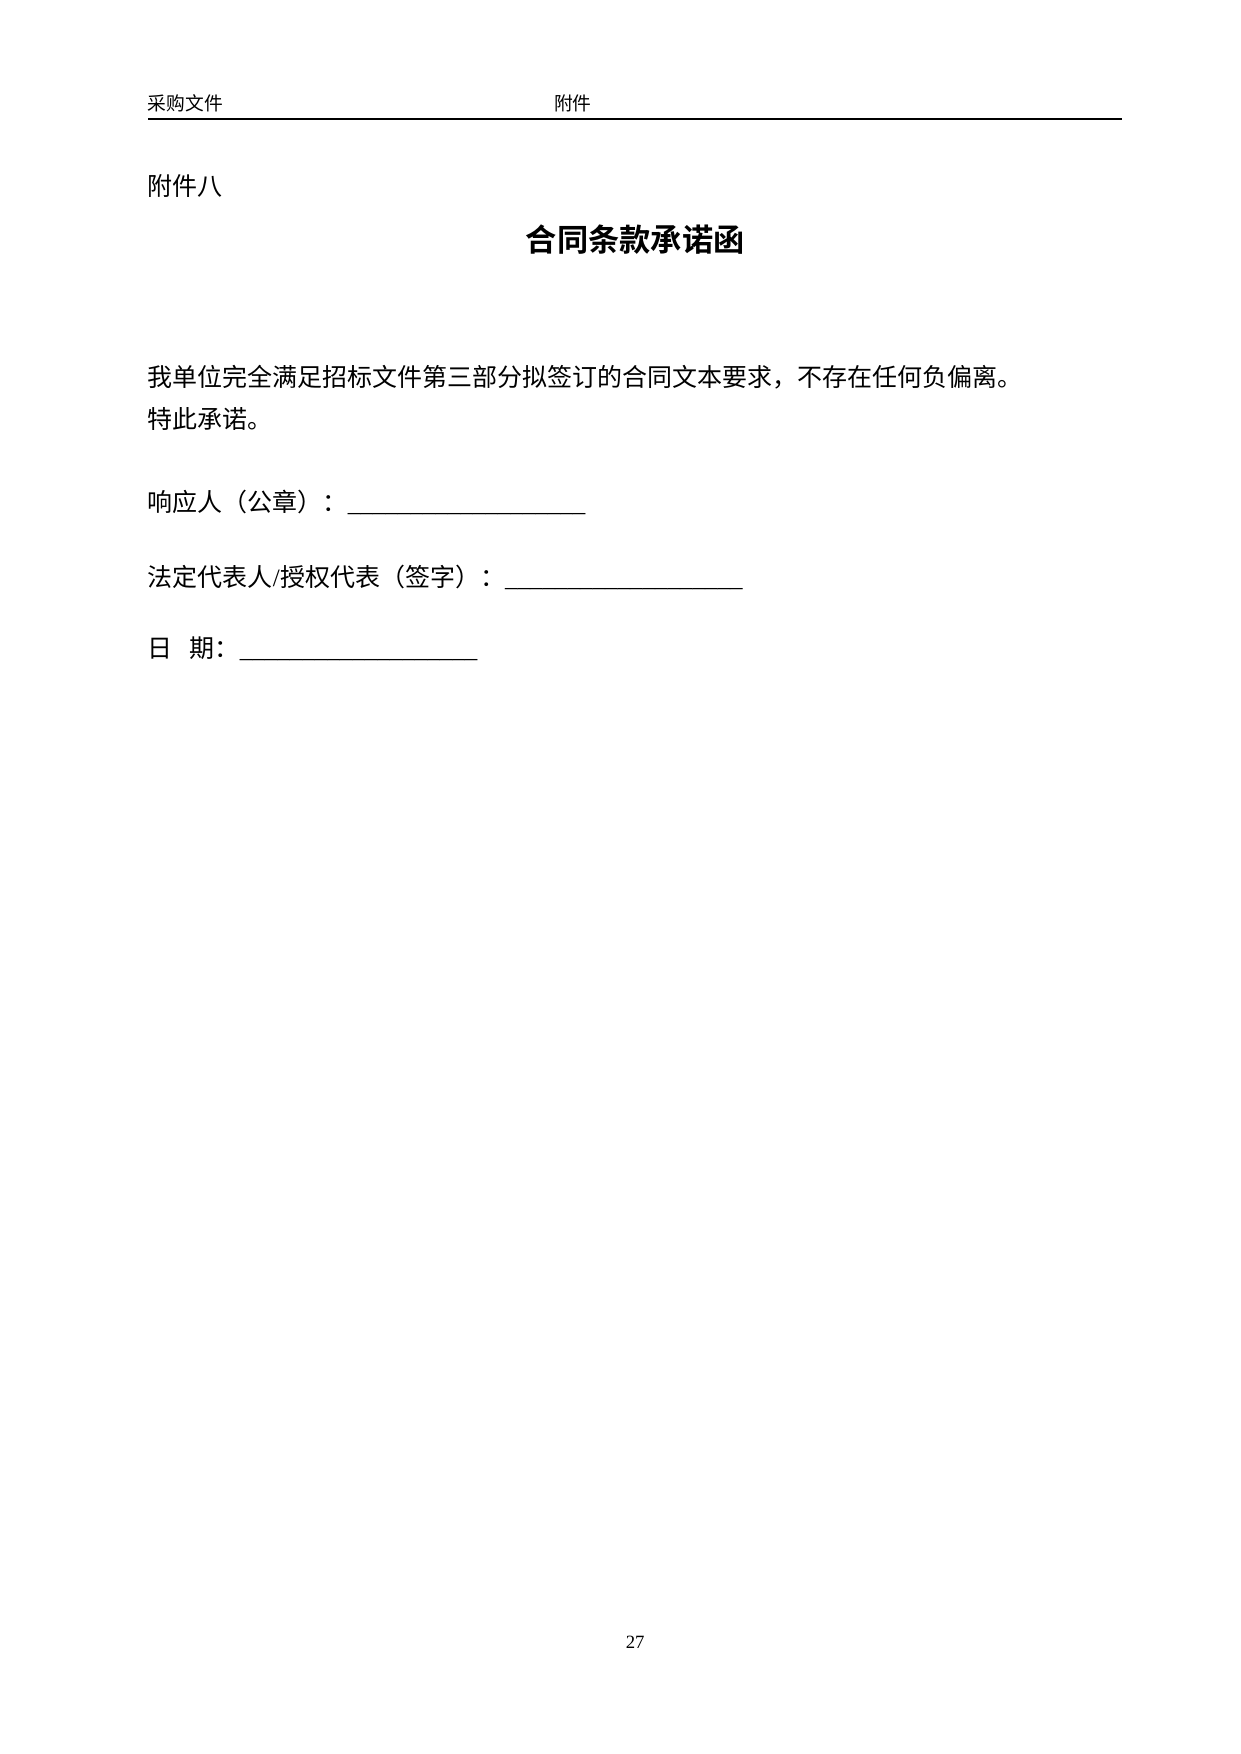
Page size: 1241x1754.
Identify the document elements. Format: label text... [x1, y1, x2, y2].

text 法定代表人/授权代表（签字）：___________________ [148, 553, 1122, 594]
text 我单位完全满足招标文件第三部分拟签订的合同文本要求，不存在任何负偏离。 [148, 353, 1122, 395]
text 合同条款承诺函 [148, 215, 1122, 261]
text 响应人（公章）：___________________ [148, 478, 1122, 520]
text 特此承诺。 [148, 395, 1122, 437]
text 日 期：___________________ [148, 627, 1122, 664]
text 附件八 [148, 165, 1122, 203]
